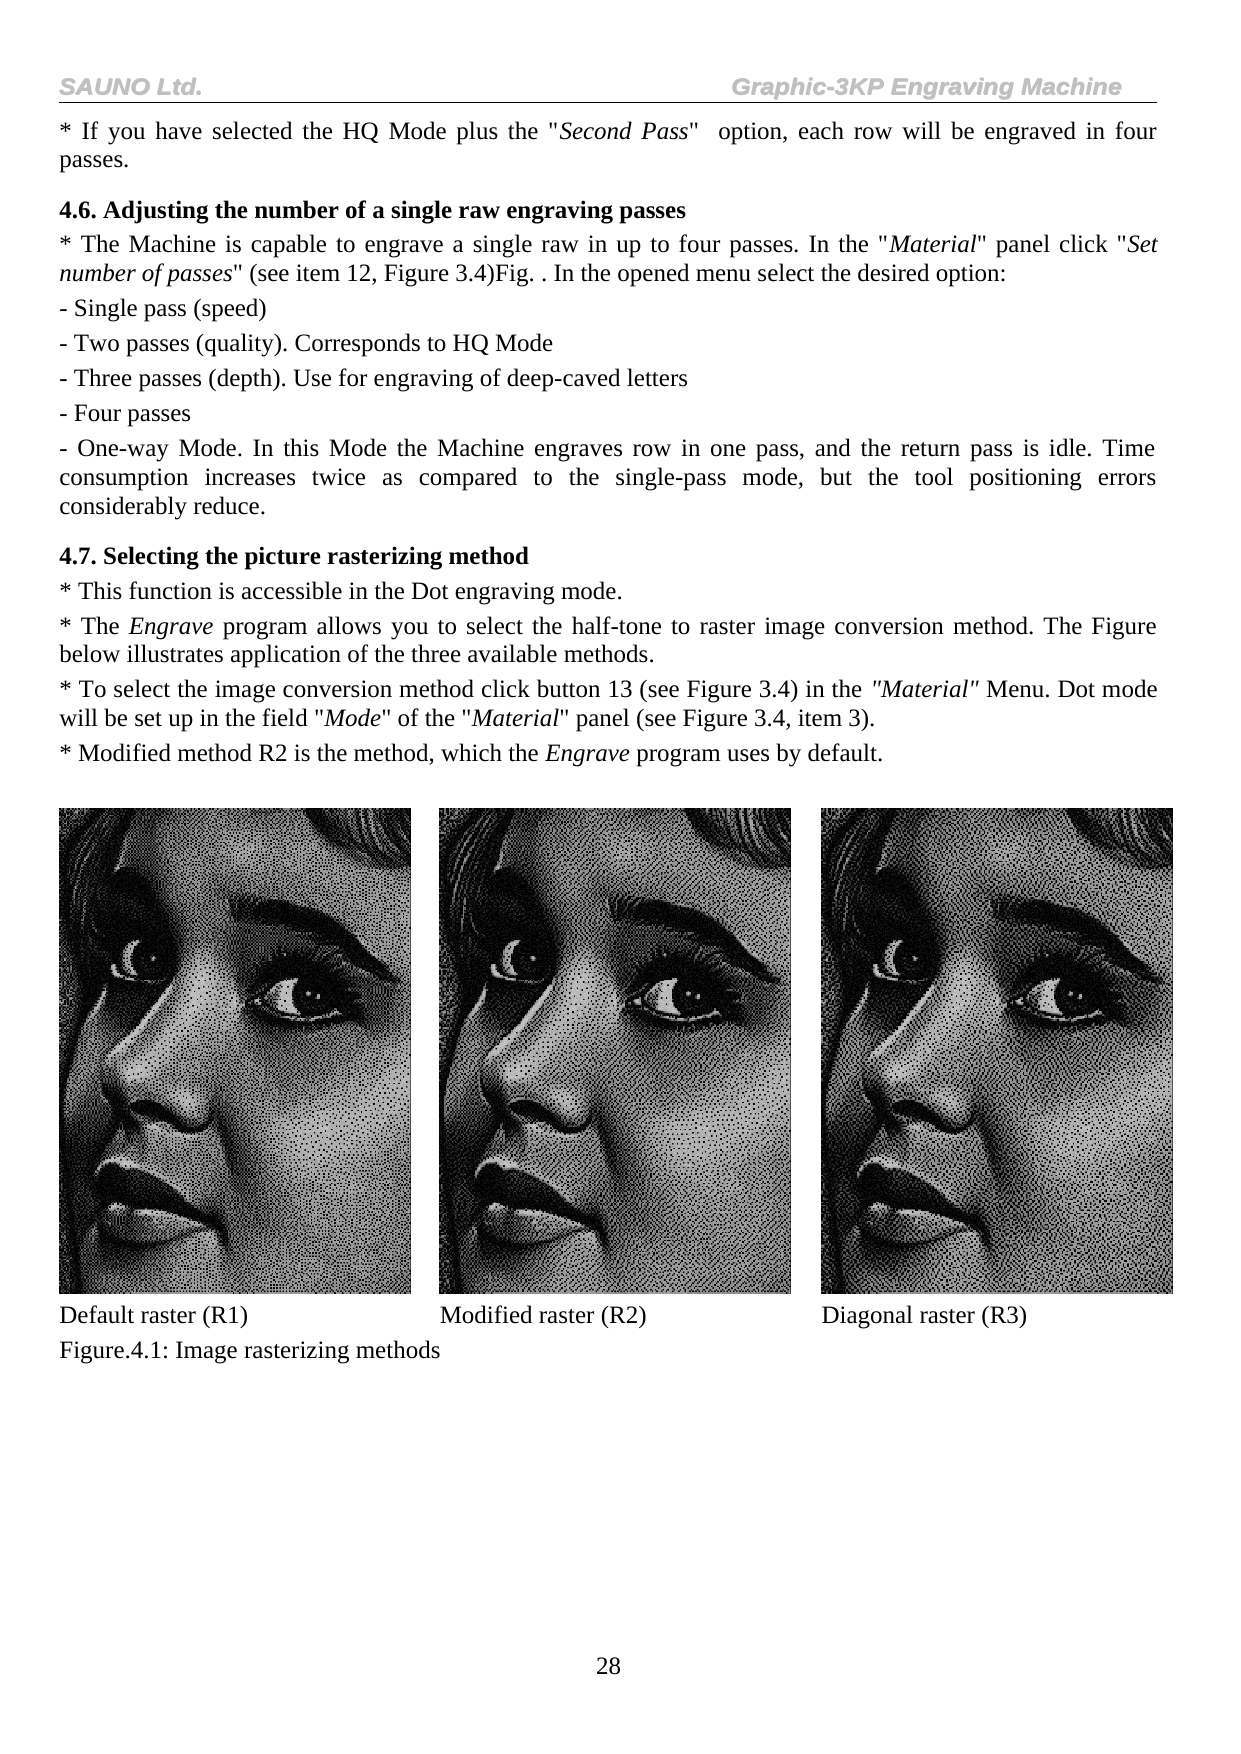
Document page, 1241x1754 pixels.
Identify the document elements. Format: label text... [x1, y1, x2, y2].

text * Modified method R2 is the method, which the Engrave program uses by default. [59, 738, 1157, 767]
table_cell Figure.4.1: Image rasterizing methods [48, 1329, 1191, 1363]
picture [59, 808, 411, 1294]
picture [821, 808, 1173, 1294]
table_header [48, 802, 428, 1293]
text * This function is accessible in the Dot engraving mode. [59, 576, 1157, 604]
text - Two passes (quality). Corresponds to HQ Mode [59, 328, 1157, 357]
text - Four passes [59, 398, 1157, 427]
table_cell Modified raster (R2) [428, 1294, 810, 1328]
subtitle Adjusting the number of a single raw engraving passes [59, 198, 1157, 223]
text - Three passes (depth). Use for engraving of deep-caved letters [59, 363, 1157, 392]
text * The Machine is capable to engrave a single raw in up to four passes. In the "Material" panel click "Set number of passes" (see item 12, Figure 3.4). In the opened menu select the desired option: [59, 229, 1157, 287]
text * If you have selected the HQ Mode plus the "Second Pass" option, each row will be engraved in four passes. [59, 116, 1157, 173]
picture [439, 808, 791, 1294]
table_header [428, 802, 810, 1293]
text - Single pass (speed) [59, 293, 1157, 322]
subtitle Selecting the picture rasterizing method [59, 544, 1157, 569]
table_header [810, 802, 1191, 1293]
text * The Engrave program allows you to select the half-tone to raster image conversion method. The Figure below illustrates application of the three available methods. [59, 611, 1157, 668]
text - One-way Mode. In this Mode the Machine engraves row in one pass, and the return pass is idle. Time consumption increases twice as compared to the single-pass mode, but the tool positioning errors considerably reduce. [59, 433, 1157, 519]
text * To select the image conversion method click button 13 (see Figure 3.4) in the "Material" Menu. Dot mode will be set up in the field "Mode" of the "Material" panel (see Figure 3.4, item 3). [59, 674, 1157, 732]
table_cell Diagonal raster (R3) [810, 1294, 1191, 1328]
table_cell Default raster (R1) [48, 1294, 428, 1328]
